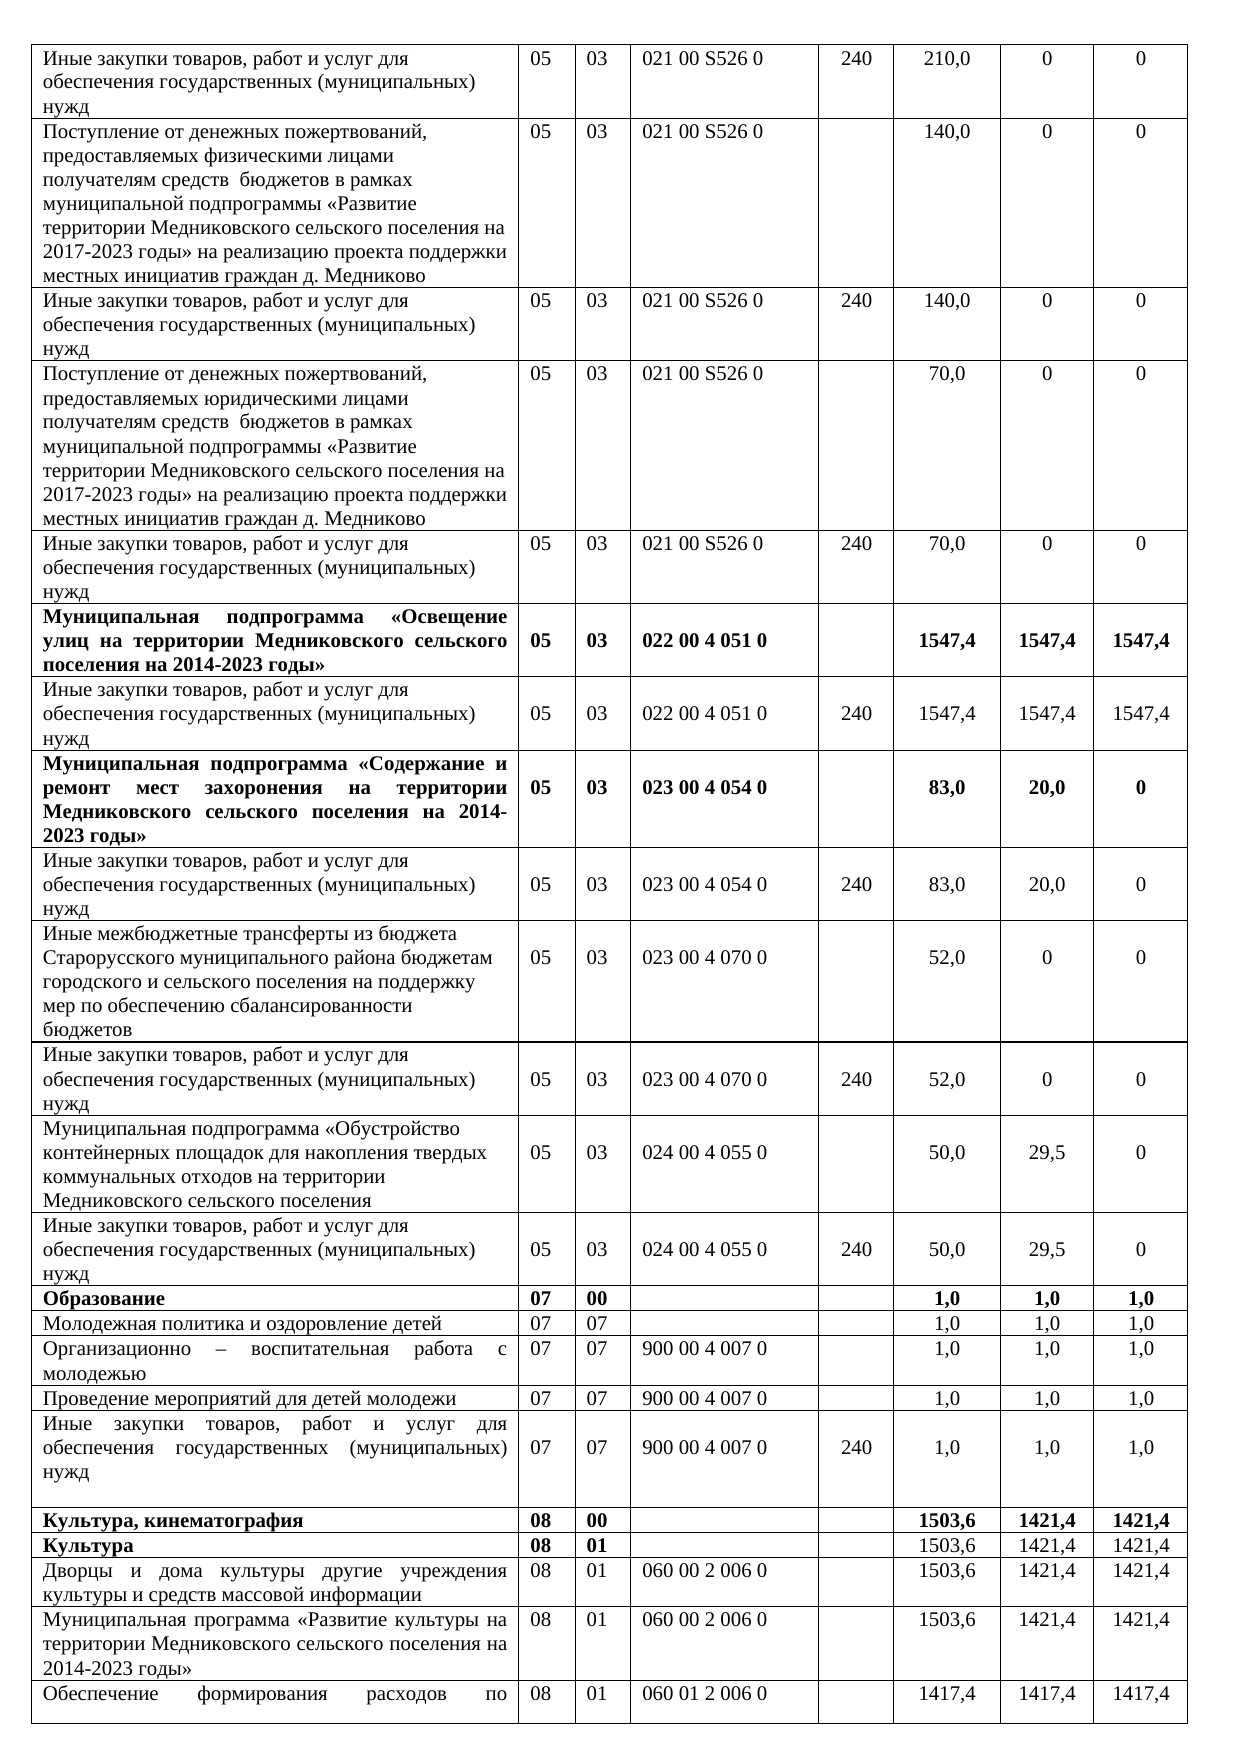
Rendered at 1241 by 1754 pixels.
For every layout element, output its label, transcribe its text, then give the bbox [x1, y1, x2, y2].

table_cell [819, 1386, 893, 1409]
table_cell 0 [1001, 45, 1093, 118]
table_cell 1,0 [894, 1386, 1000, 1409]
table_cell 1547,4 [894, 604, 1000, 676]
table_cell Образование [32, 1286, 518, 1310]
table_cell 240 [819, 677, 893, 749]
table_cell 1421,4 [1094, 1558, 1187, 1606]
table_cell Иные закупки товаров, работ и услуг для обеспечения государственных (муниципальных) нужд [32, 531, 518, 603]
table_cell 03 [576, 361, 630, 530]
table_cell 00 [576, 1286, 630, 1310]
table_cell 03 [576, 848, 630, 920]
table_cell 08 [519, 1607, 575, 1679]
table_cell 05 [519, 604, 575, 676]
table_cell 240 [819, 531, 893, 603]
table_cell [819, 604, 893, 676]
table_cell 0 [1001, 288, 1093, 360]
table_cell 024 00 4 055 0 [631, 1116, 818, 1212]
table_cell 240 [819, 1213, 893, 1285]
table_cell Поступление от денежных пожертвований, предоставляемых юридическими лицами получателям средств бюджетов в рамках муниципальной подпрограммы «Развитие территории Медниковского сельского поселения на 2017-2023 годы» на реализацию проекта поддержки местных инициатив граждан д. Медниково [32, 361, 518, 530]
table_cell 08 [519, 1533, 575, 1557]
table_cell 05 [519, 1213, 575, 1285]
table_cell 52,0 [894, 1043, 1000, 1114]
table_cell 52,0 [894, 921, 1000, 1041]
table_cell 0 [1094, 361, 1187, 530]
table_cell 1,0 [1094, 1386, 1187, 1409]
table_cell 022 00 4 051 0 [631, 604, 818, 676]
table_cell [631, 1533, 818, 1557]
table_cell 0 [1094, 848, 1187, 920]
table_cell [32, 45, 518, 118]
table_cell 05 [519, 119, 575, 287]
table_cell 03 [576, 45, 630, 118]
table_cell Культура, кинематография [32, 1508, 518, 1532]
table_cell 01 [576, 1607, 630, 1679]
table_cell 03 [576, 288, 630, 360]
table_cell 05 [519, 288, 575, 360]
table_cell 0 [1094, 751, 1187, 847]
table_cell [32, 1681, 518, 1723]
table_cell [819, 361, 893, 530]
table_cell 1417,4 [894, 1681, 1000, 1723]
table_cell 83,0 [894, 751, 1000, 847]
table_cell [819, 1311, 893, 1335]
table_cell 05 [519, 1043, 575, 1114]
table_cell 240 [819, 1043, 893, 1114]
table_cell 03 [576, 921, 630, 1041]
table_cell [819, 1508, 893, 1532]
table_cell Муниципальная подпрограмма «Обустройство контейнерных площадок для накопления твердых коммунальных отходов на территории Медниковского сельского поселения [32, 1116, 518, 1212]
table_cell 1,0 [1094, 1336, 1187, 1384]
table_cell Иные закупки товаров, работ и услуг для обеспечения государственных (муниципальных) нужд [32, 288, 518, 360]
table_cell 1503,6 [894, 1607, 1000, 1679]
table_cell 1421,4 [1094, 1607, 1187, 1679]
table_cell 0 [1001, 531, 1093, 603]
table_cell 03 [576, 1116, 630, 1212]
table_cell 060 00 2 006 0 [631, 1558, 818, 1606]
table_cell [819, 1533, 893, 1557]
table_cell 05 [519, 361, 575, 530]
table_cell 07 [576, 1411, 630, 1507]
table_cell Иные закупки товаров, работ и услуг для обеспечения государственных (муниципальных) нужд [32, 848, 518, 920]
table_cell 1,0 [894, 1286, 1000, 1310]
table_cell 0 [1001, 361, 1093, 530]
table_cell 05 [519, 921, 575, 1041]
table_cell 1503,6 [894, 1558, 1000, 1606]
table_cell 05 [519, 1116, 575, 1212]
table_cell 70,0 [894, 361, 1000, 530]
table_cell 07 [519, 1386, 575, 1409]
table_cell 03 [576, 119, 630, 287]
table_cell 05 [519, 677, 575, 749]
table_cell [631, 1508, 818, 1532]
table_cell [631, 1286, 818, 1310]
table_cell [819, 1116, 893, 1212]
table_cell Иные закупки товаров, работ и услуг для обеспечения государственных (муниципальных) нужд [32, 1043, 518, 1114]
table_cell [819, 119, 893, 287]
table_cell [819, 1558, 893, 1606]
table_cell 140,0 [894, 288, 1000, 360]
table_cell 021 00 S526 0 [631, 119, 818, 287]
table_cell 29,5 [1001, 1116, 1093, 1212]
table_cell 1547,4 [1001, 677, 1093, 749]
table_cell 210,0 [894, 45, 1000, 118]
table_cell 0 [1094, 1043, 1187, 1114]
table_cell 03 [576, 751, 630, 847]
table_cell 1,0 [1001, 1386, 1093, 1409]
table_cell 03 [576, 1043, 630, 1114]
table_cell 1417,4 [1094, 1681, 1187, 1723]
table_cell Иные закупки товаров, работ и услуг для обеспечения государственных (муниципальных) нужд [32, 1411, 518, 1507]
table_cell 07 [519, 1336, 575, 1384]
table_cell 07 [576, 1336, 630, 1384]
table_cell 240 [819, 1411, 893, 1507]
table_cell 0 [1001, 921, 1093, 1041]
table_cell 29,5 [1001, 1213, 1093, 1285]
table_cell 023 00 4 070 0 [631, 921, 818, 1041]
table_cell Молодежная политика и оздоровление детей [32, 1311, 518, 1335]
table_cell 0 [1094, 119, 1187, 287]
table_cell [819, 1681, 893, 1723]
table_cell 83,0 [894, 848, 1000, 920]
table_cell 1,0 [1001, 1286, 1093, 1310]
table_cell 900 00 4 007 0 [631, 1411, 818, 1507]
table_cell 07 [576, 1386, 630, 1409]
table_cell 021 00 S526 0 [631, 45, 818, 118]
table_cell 023 00 4 070 0 [631, 1043, 818, 1114]
table_cell 240 [819, 45, 893, 118]
table_cell 1,0 [1001, 1311, 1093, 1335]
table_cell 021 00 S526 0 [631, 288, 818, 360]
table_cell 07 [576, 1311, 630, 1335]
table_cell 1421,4 [1094, 1508, 1187, 1532]
table_cell [819, 1336, 893, 1384]
table_cell 1,0 [1094, 1411, 1187, 1507]
table_cell 01 [576, 1558, 630, 1606]
table_cell 0 [1001, 1043, 1093, 1114]
table_cell 0 [1094, 921, 1187, 1041]
table_cell 1,0 [1001, 1336, 1093, 1384]
table_cell 1503,6 [894, 1508, 1000, 1532]
table_cell 05 [519, 45, 575, 118]
table_cell 140,0 [894, 119, 1000, 287]
table_cell [819, 751, 893, 847]
table_cell 900 00 4 007 0 [631, 1386, 818, 1409]
table_cell 20,0 [1001, 848, 1093, 920]
table_cell 060 01 2 006 0 [631, 1681, 818, 1723]
table_cell 07 [519, 1286, 575, 1310]
table_cell 1421,4 [1094, 1533, 1187, 1557]
table_cell 05 [519, 751, 575, 847]
table_cell 1547,4 [1094, 677, 1187, 749]
table_cell Иные закупки товаров, работ и услуг для обеспечения государственных (муниципальных) нужд [32, 677, 518, 749]
table_cell 023 00 4 054 0 [631, 751, 818, 847]
table_cell 1,0 [1094, 1286, 1187, 1310]
table_cell 023 00 4 054 0 [631, 848, 818, 920]
table_cell Муниципальная подпрограмма «Освещение улиц на территории Медниковского сельского поселения на 2014-2023 годы» [32, 604, 518, 676]
table_cell 1421,4 [1001, 1558, 1093, 1606]
table_cell 05 [519, 848, 575, 920]
table_cell Поступление от денежных пожертвований, предоставляемых физическими лицами получателям средств бюджетов в рамках муниципальной подпрограммы «Развитие территории Медниковского сельского поселения на 2017-2023 годы» на реализацию проекта поддержки местных инициатив граждан д. Медниково [32, 119, 518, 287]
table_cell [819, 921, 893, 1041]
table_cell Организационно – воспитательная работа с молодежью [32, 1336, 518, 1384]
table_cell 1,0 [894, 1411, 1000, 1507]
table_cell 240 [819, 848, 893, 920]
table_cell Проведение мероприятий для детей молодежи [32, 1386, 518, 1409]
table_cell [819, 1607, 893, 1679]
table_cell 024 00 4 055 0 [631, 1213, 818, 1285]
table_cell 05 [519, 531, 575, 603]
table_cell 022 00 4 051 0 [631, 677, 818, 749]
table_cell 1,0 [894, 1311, 1000, 1335]
table_cell Культура [32, 1533, 518, 1557]
table_cell 50,0 [894, 1213, 1000, 1285]
table_cell 1,0 [1094, 1311, 1187, 1335]
table_cell 0 [1001, 119, 1093, 287]
table_cell 1421,4 [1001, 1533, 1093, 1557]
table_cell 021 00 S526 0 [631, 361, 818, 530]
table_cell 03 [576, 677, 630, 749]
table_cell 1421,4 [1001, 1607, 1093, 1679]
table_cell Иные межбюджетные трансферты из бюджета Старорусского муниципального района бюджетам городского и сельского поселения на поддержку мер по обеспечению сбалансированности бюджетов [32, 921, 518, 1041]
table_cell 08 [519, 1508, 575, 1532]
table_cell 03 [576, 531, 630, 603]
table_cell 1503,6 [894, 1533, 1000, 1557]
table_cell 00 [576, 1508, 630, 1532]
table_cell 01 [576, 1681, 630, 1723]
table_cell Муниципальная подпрограмма «Содержание и ремонт мест захоронения на территории Медниковского сельского поселения на 2014-2023 годы» [32, 751, 518, 847]
table_cell 0 [1094, 531, 1187, 603]
table_cell 1,0 [894, 1336, 1000, 1384]
table_cell Муниципальная программа «Развитие культуры на территории Медниковского сельского поселения на 2014-2023 годы» [32, 1607, 518, 1679]
table_cell 03 [576, 604, 630, 676]
table_cell 0 [1094, 1213, 1187, 1285]
table_cell 900 00 4 007 0 [631, 1336, 818, 1384]
table_cell 021 00 S526 0 [631, 531, 818, 603]
table_cell 240 [819, 288, 893, 360]
table_cell Дворцы и дома культуры другие учреждения культуры и средств массовой информации [32, 1558, 518, 1606]
table_cell 01 [576, 1533, 630, 1557]
table_cell 50,0 [894, 1116, 1000, 1212]
table_cell 08 [519, 1681, 575, 1723]
table_cell 07 [519, 1311, 575, 1335]
table_cell 1547,4 [894, 677, 1000, 749]
table_cell [631, 1311, 818, 1335]
table_cell 70,0 [894, 531, 1000, 603]
table_cell 1421,4 [1001, 1508, 1093, 1532]
table_cell 1547,4 [1094, 604, 1187, 676]
table_cell 0 [1094, 45, 1187, 118]
table_cell [819, 1286, 893, 1310]
table_cell 08 [519, 1558, 575, 1606]
table_cell Иные закупки товаров, работ и услуг для обеспечения государственных (муниципальных) нужд [32, 1213, 518, 1285]
table_cell 03 [576, 1213, 630, 1285]
table_cell 0 [1094, 288, 1187, 360]
table_cell 1547,4 [1001, 604, 1093, 676]
table_cell 060 00 2 006 0 [631, 1607, 818, 1679]
table_cell 0 [1094, 1116, 1187, 1212]
table_cell 1417,4 [1001, 1681, 1093, 1723]
table_cell 1,0 [1001, 1411, 1093, 1507]
table_cell 07 [519, 1411, 575, 1507]
table_cell 20,0 [1001, 751, 1093, 847]
